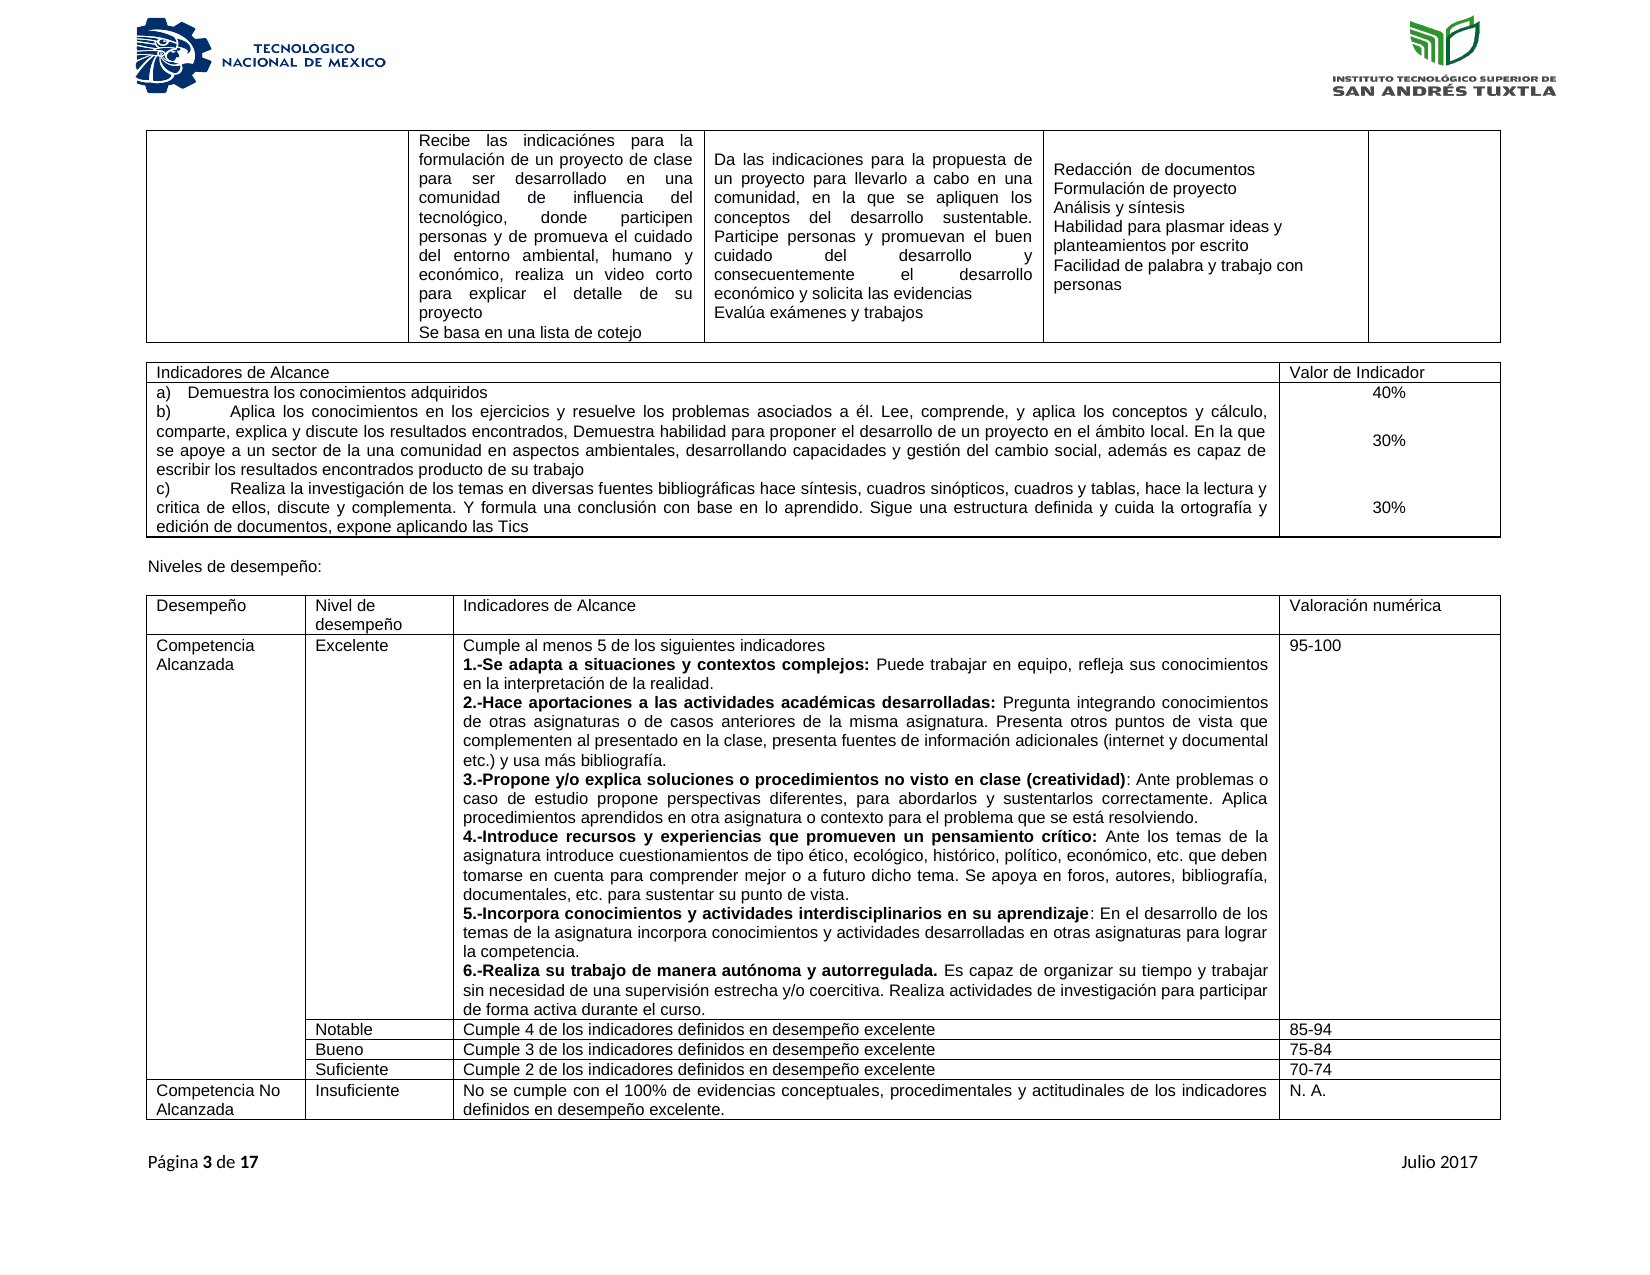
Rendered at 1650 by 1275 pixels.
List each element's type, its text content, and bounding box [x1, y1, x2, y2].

table_cell Competencia No Alcanzada [147, 1080, 305, 1119]
table_cell Da las indicaciones para la propuesta de un proyecto para llevarlo a cabo en una comunidad, en la que se apliquen los conceptos del desarrollo sustentable. Participe personas y promuevan el buen cuidado del desarrollo y consecuentemente el desarrollo económico y solicita las evidencias Evalúa exámenes y trabajos [705, 131, 1043, 342]
table_cell Competencia Alcanzada [147, 635, 305, 1079]
table_cell Suficiente [306, 1060, 453, 1079]
text Niveles de desempeño: [148, 557, 1502, 576]
table_cell 85-94 [1280, 1020, 1500, 1039]
table_cell 95-100 [1280, 635, 1500, 1019]
table_cell No se cumple con el 100% de evidencias conceptuales, procedimentales y actitudinales de los indicadores definidos en desempeño excelente. [454, 1080, 1279, 1119]
table_cell N. A. [1280, 1080, 1500, 1119]
picture [126, 15, 395, 96]
table_cell Recibe las indicaciónes para la formulación de un proyecto de clase para ser desarrollado en una comunidad de influencia del tecnológico, donde participen personas y de promueva el cuidado del entorno ambiental, humano y económico, realiza un video corto para explicar el detalle de su proyecto Se basa en una lista de cotejo [409, 131, 704, 342]
table_cell 70-74 [1280, 1060, 1500, 1079]
picture [1333, 15, 1556, 96]
table_header Nivel de desempeño [306, 596, 453, 634]
table_cell Cumple 2 de los indicadores definidos en desempeño excelente [454, 1060, 1279, 1079]
table_cell Excelente [306, 635, 453, 1019]
table_cell Notable [306, 1020, 453, 1039]
table_cell 75-84 [1280, 1040, 1500, 1059]
table_cell [1369, 131, 1500, 342]
table_cell 30% [1280, 479, 1500, 536]
table_cell Cumple 4 de los indicadores definidos en desempeño excelente [454, 1020, 1279, 1039]
table_cell Cumple al menos 5 de los siguientes indicadores 1.-Se adapta a situaciones y contextos complejos: Puede trabajar en equipo, refleja sus conocimientos en la interpretación de la realidad. 2.-Hace aportaciones a las actividades académicas desarrolladas: Pregunta integrando conocimientos de otras asignaturas o de casos anteriores de la misma asignatura. Presenta otros puntos de vista que complementen al presentado en la clase, presenta fuentes de información adicionales (internet y documental etc.) y usa más bibliografía. 3.-Propone y/o explica soluciones o procedimientos no visto en clase (creatividad): Ante problemas o caso de estudio propone perspectivas diferentes, para abordarlos y sustentarlos correctamente. Aplica procedimientos aprendidos en otra asignatura o contexto para el problema que se está resolviendo. 4.-Introduce recursos y experiencias que promueven un pensamiento crítico: Ante los temas de la asignatura introduce cuestionamientos de tipo ético, ecológico, histórico, político, económico, etc. que deben tomarse en cuenta para comprender mejor o a futuro dicho tema. Se apoya en foros, autores, bibliografía, documentales, etc. para sustentar su punto de vista. 5.-Incorpora conocimientos y actividades interdisciplinarios en su aprendizaje: En el desarrollo de los temas de la asignatura incorpora conocimientos y actividades desarrolladas en otras asignaturas para lograr la competencia. 6.-Realiza su trabajo de manera autónoma y autorregulada. Es capaz de organizar su tiempo y trabajar sin necesidad de una supervisión estrecha y/o coercitiva. Realiza actividades de investigación para participar de forma activa durante el curso. [454, 635, 1279, 1019]
table_header Indicadores de Alcance [454, 596, 1279, 634]
table_cell 30% [1280, 402, 1500, 479]
table_header Valoración numérica [1280, 596, 1500, 634]
table_cell Demuestra los conocimientos adquiridos [147, 383, 1279, 402]
table_cell 40% [1280, 383, 1500, 402]
table_header Desempeño [147, 596, 305, 634]
table_header Indicadores de Alcance [147, 363, 1279, 382]
table_cell Cumple 3 de los indicadores definidos en desempeño excelente [454, 1040, 1279, 1059]
table_cell Bueno [306, 1040, 453, 1059]
table_cell Realiza la investigación de los temas en diversas fuentes bibliográficas hace síntesis, cuadros sinópticos, cuadros y tablas, hace la lectura y critica de ellos, discute y complementa. Y formula una conclusión con base en lo aprendido. Sigue una estructura definida y cuida la ortografía y edición de documentos, expone aplicando las Tics [147, 479, 1279, 536]
table_cell Redacción de documentos Formulación de proyecto Análisis y síntesis Habilidad para plasmar ideas y planteamientos por escrito Facilidad de palabra y trabajo con personas [1044, 131, 1368, 342]
table_cell Insuficiente [306, 1080, 453, 1119]
table_header Valor de Indicador [1280, 363, 1500, 382]
table_cell Aplica los conocimientos en los ejercicios y resuelve los problemas asociados a él. Lee, comprende, y aplica los conceptos y cálculo, comparte, explica y discute los resultados encontrados, Demuestra habilidad para proponer el desarrollo de un proyecto en el ámbito local. En la que se apoye a un sector de la una comunidad en aspectos ambientales, desarrollando capacidades y gestión del cambio social, además es capaz de escribir los resultados encontrados producto de su trabajo [147, 402, 1279, 479]
